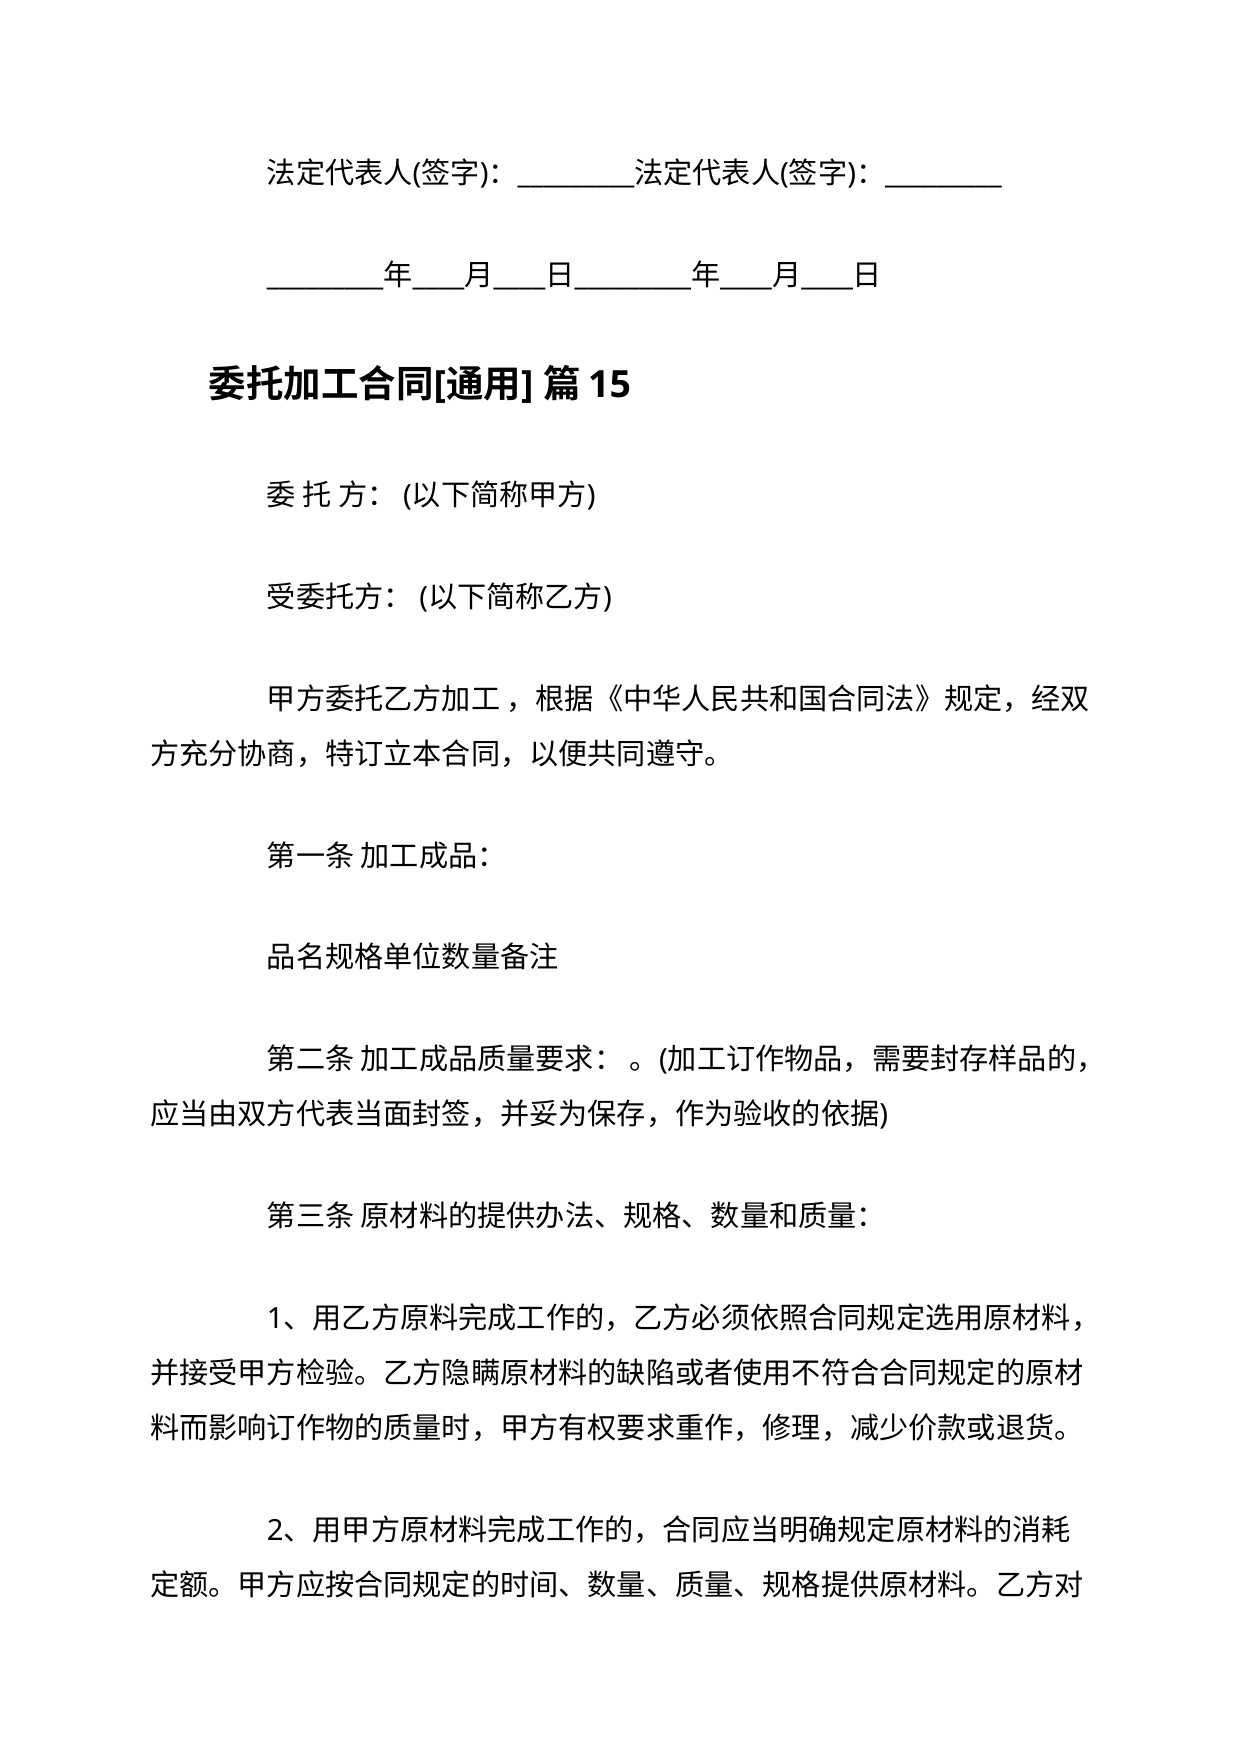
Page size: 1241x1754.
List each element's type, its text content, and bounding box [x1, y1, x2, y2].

text 第一条 加工成品： [150, 832, 1090, 874]
text 第二条 加工成品质量要求： 。(加工订作物品，需要封存样品的，应当由双方代表当面封签，并妥为保存，作为验收的依据) [150, 1036, 1090, 1133]
text 受委托方： (以下简称乙方) [150, 573, 1090, 616]
text 甲方委托乙方加工 ，根据《中华人民共和国合同法》规定，经双方充分协商，特订立本合同，以便共同遵守。 [150, 676, 1090, 773]
text 1、用乙方原料完成工作的，乙方必须依照合同规定选用原材料，并接受甲方检验。乙方隐瞒原材料的缺陷或者使用不符合合同规定的原材料而影响订作物的质量时，甲方有权要求重作，修理，减少价款或退货。 [150, 1294, 1090, 1447]
text _________年____月____日_________年____月____日 [150, 252, 1090, 294]
text 品名规格单位数量备注 [150, 934, 1090, 976]
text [150, 1506, 1090, 1603]
text 法定代表人(签字)：_________法定代表人(签字)：_________ [150, 150, 1090, 192]
text 委托加工合同[通用] 篇15 [150, 354, 1090, 408]
text 委 托 方： (以下简称甲方) [150, 472, 1090, 514]
text 第三条 原材料的提供办法、规格、数量和质量： [150, 1193, 1090, 1235]
